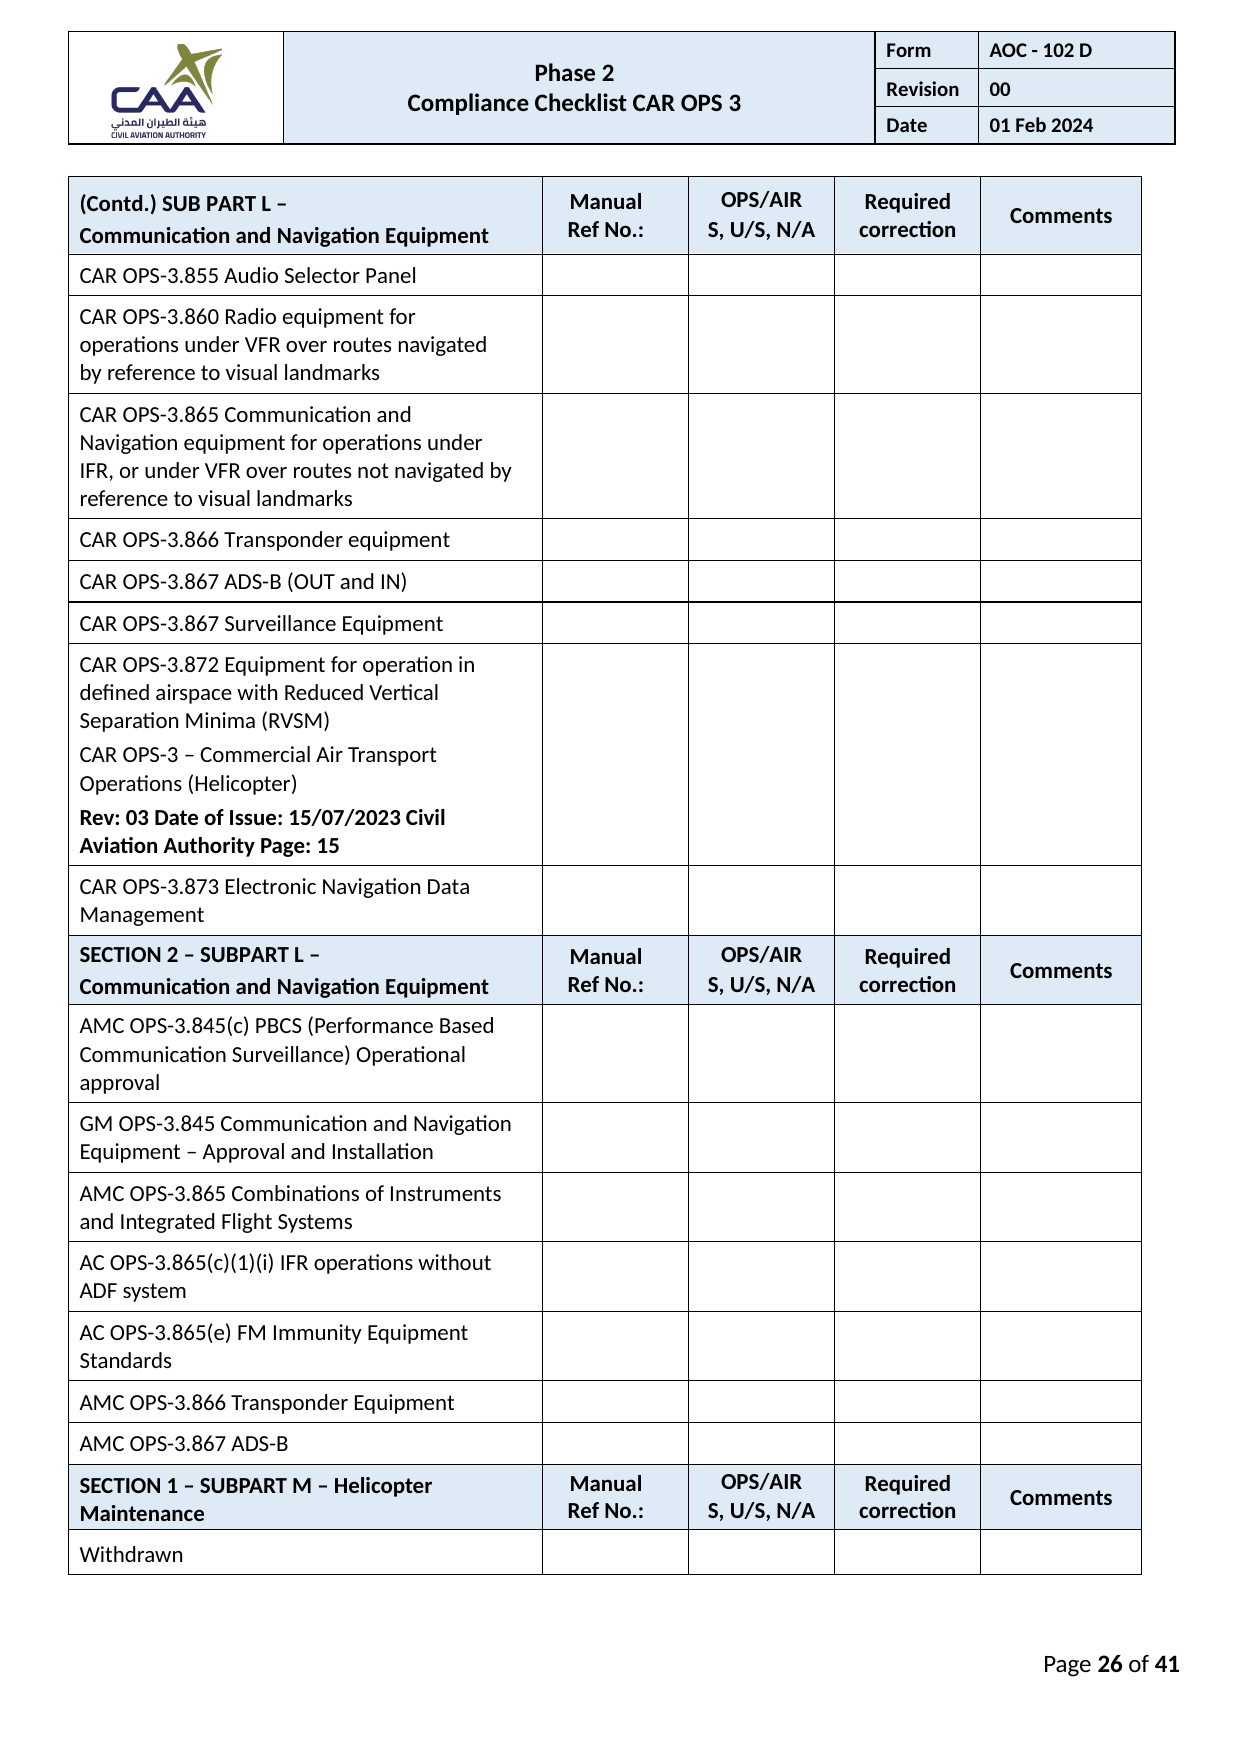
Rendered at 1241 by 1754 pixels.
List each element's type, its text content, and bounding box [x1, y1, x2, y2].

table_cell [543, 394, 688, 518]
table_cell CAR OPS-3.855 Audio Selector Panel [69, 255, 542, 295]
table_cell OPS/AIR S, U/S, N/A [689, 936, 834, 1004]
table_cell [543, 644, 688, 865]
table_cell [981, 1381, 1141, 1422]
table_cell Required correction [835, 177, 980, 253]
table_cell [689, 255, 834, 295]
table_cell [835, 1005, 980, 1102]
table_cell [689, 1173, 834, 1241]
table_cell [543, 1005, 688, 1102]
table_cell Manual Ref No.: [543, 177, 688, 253]
table_cell [835, 1242, 980, 1311]
table_cell [981, 603, 1141, 643]
table_cell AC OPS-3.865(c)(1)(i) IFR operations without ADF system [69, 1242, 542, 1311]
table_cell [689, 1423, 834, 1463]
table_cell [835, 1423, 980, 1463]
table_cell [835, 644, 980, 865]
table_cell [981, 519, 1141, 560]
table_cell CAR OPS-3.860 Radio equipment for operations under VFR over routes navigated by reference to visual landmarks [69, 296, 542, 393]
table_cell Required correction [835, 1465, 980, 1529]
table_cell [689, 1312, 834, 1380]
table_cell [689, 394, 834, 518]
table_cell [543, 561, 688, 601]
table_cell [543, 1103, 688, 1172]
table_cell SECTION 2 – SUBPART L – Communication and Navigation Equipment [69, 936, 542, 1004]
table_cell SECTION 1 – SUBPART M – Helicopter Maintenance [69, 1465, 542, 1529]
table_cell Comments [981, 936, 1141, 1004]
table_cell OPS/AIR S, U/S, N/A [689, 1465, 834, 1529]
table_cell [689, 1005, 834, 1102]
table_cell [543, 1530, 688, 1574]
table_cell [543, 866, 688, 935]
table_cell OPS/AIR S, U/S, N/A [689, 177, 834, 253]
table_cell [835, 255, 980, 295]
table_cell AC OPS-3.865(e) FM Immunity Equipment Standards [69, 1312, 542, 1380]
table_cell [981, 866, 1141, 935]
table_cell [543, 1242, 688, 1311]
table_cell [835, 866, 980, 935]
table_cell [835, 603, 980, 643]
table_cell CAR OPS-3.873 Electronic Navigation Data Management [69, 866, 542, 935]
table_cell Manual Ref No.: [543, 936, 688, 1004]
table_cell AMC OPS-3.865 Combinations of Instruments and Integrated Flight Systems [69, 1173, 542, 1241]
table_cell CAR OPS-3.866 Transponder equipment [69, 519, 542, 560]
table_cell [543, 603, 688, 643]
table_cell [981, 1423, 1141, 1463]
table_cell [981, 1103, 1141, 1172]
table_cell [689, 1530, 834, 1574]
table_cell [689, 519, 834, 560]
table_cell [981, 1530, 1141, 1574]
table_cell [835, 561, 980, 601]
table_cell [543, 296, 688, 393]
table_cell [981, 1242, 1141, 1311]
table_cell [689, 1242, 834, 1311]
table_cell CAR OPS-3.867 Surveillance Equipment [69, 603, 542, 643]
table_cell Withdrawn [69, 1530, 542, 1574]
table_cell [835, 1312, 980, 1380]
table_cell [689, 561, 834, 601]
table_cell [981, 1005, 1141, 1102]
table_cell AMC OPS-3.845(c) PBCS (Performance Based Communication Surveillance) Operational approval [69, 1005, 542, 1102]
table_cell [835, 1173, 980, 1241]
table_cell CAR OPS-3.867 ADS-B (OUT and IN) [69, 561, 542, 601]
table_cell [835, 1530, 980, 1574]
table_cell [981, 561, 1141, 601]
table_cell [689, 1381, 834, 1422]
table_cell [543, 1173, 688, 1241]
table_cell GM OPS-3.845 Communication and Navigation Equipment – Approval and Installation [69, 1103, 542, 1172]
table_cell [981, 644, 1141, 865]
table_cell (Contd.) SUB PART L – Communication and Navigation Equipment [69, 177, 542, 253]
table_cell [543, 255, 688, 295]
table_cell [835, 394, 980, 518]
table_cell [543, 1381, 688, 1422]
table_cell CAR OPS-3.865 Communication and Navigation equipment for operations under IFR, or under VFR over routes not navigated by reference to visual landmarks [69, 394, 542, 518]
table_cell AMC OPS-3.866 Transponder Equipment [69, 1381, 542, 1422]
table_cell [689, 603, 834, 643]
table_cell [835, 519, 980, 560]
table_cell [689, 296, 834, 393]
table_cell [689, 644, 834, 865]
table_cell [981, 255, 1141, 295]
table_cell Required correction [835, 936, 980, 1004]
table_cell AMC OPS-3.867 ADS-B [69, 1423, 542, 1463]
table_cell [835, 1103, 980, 1172]
table_cell [543, 1312, 688, 1380]
table_cell [835, 1381, 980, 1422]
table_cell [543, 519, 688, 560]
picture [111, 44, 223, 138]
table_cell [689, 1103, 834, 1172]
table_cell [981, 1312, 1141, 1380]
table_cell Manual Ref No.: [543, 1465, 688, 1529]
table_cell [543, 1423, 688, 1463]
table_cell [835, 296, 980, 393]
table_cell Comments [981, 177, 1141, 253]
table_cell [981, 394, 1141, 518]
table_cell [981, 1173, 1141, 1241]
table_cell CAR OPS-3.872 Equipment for operation in defined airspace with Reduced Vertical Separation Minima (RVSM) CAR OPS-3 – Commercial Air Transport Operations (Helicopter) Rev: 03 Date of Issue: 15/07/2023 Civil Aviation Authority Page: 15 [69, 644, 542, 865]
table_cell [981, 296, 1141, 393]
table_cell Comments [981, 1465, 1141, 1529]
table_cell [689, 866, 834, 935]
